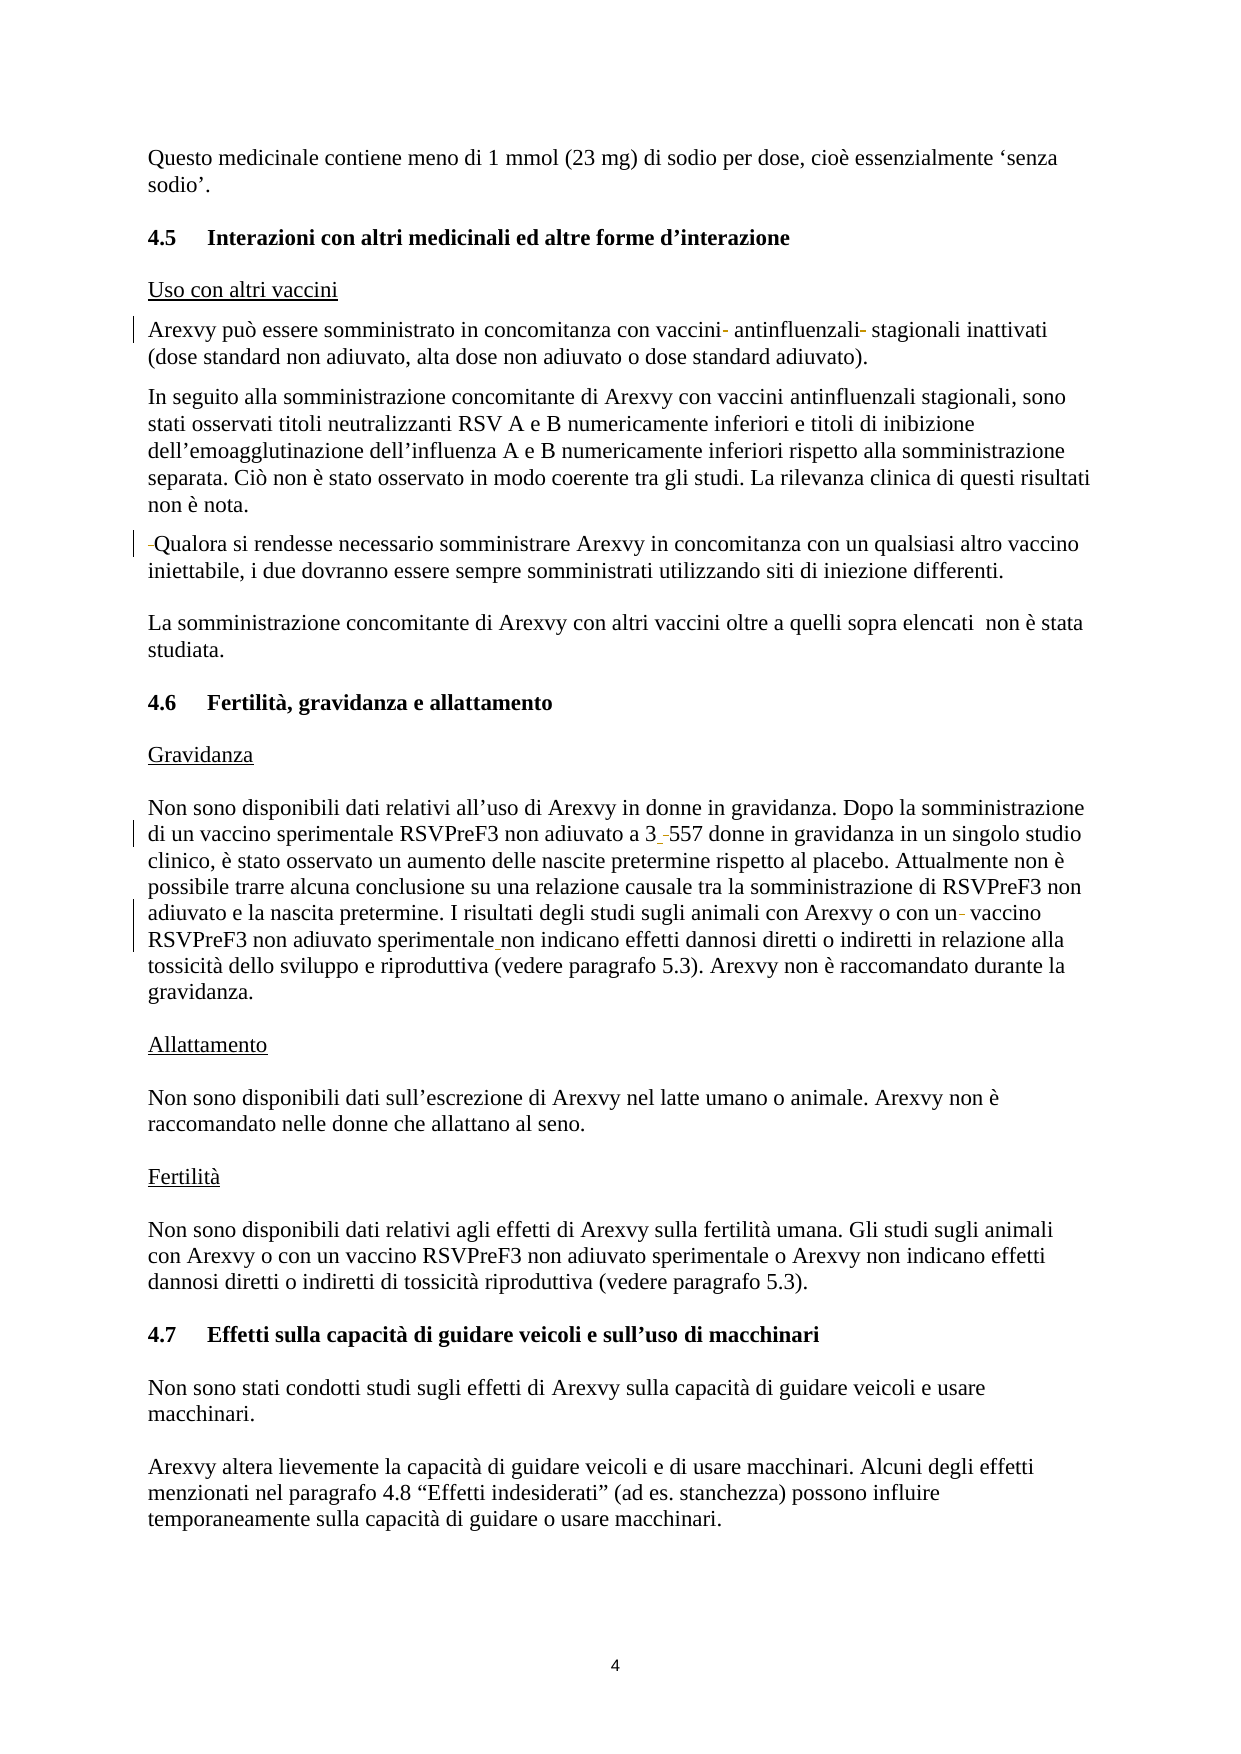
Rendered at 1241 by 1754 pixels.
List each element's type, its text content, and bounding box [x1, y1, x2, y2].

text Non sono disponibili dati relativi agli effetti di Arexvy sulla fertilità umana. Gli studi sugli animali con Arexvy o con un vaccino RSVPreF3 non adiuvato sperimentale o Arexvy non indicano effetti dannosi diretti o indiretti di tossicità riproduttiva (vedere paragrafo 5.3). [148, 1216, 1092, 1295]
text Questo medicinale contiene meno di 1 mmol (23 mg) di sodio per dose, cioè essenzialmente ‘senza sodio’. [148, 144, 1092, 197]
text Non sono disponibili dati relativi all’uso di Arexvy in donne in gravidanza. Dopo la somministrazione di un vaccino sperimentale RSVPreF3 non adiuvato a 3557 donne in gravidanza in un singolo studio clinico, è stato osservato un aumento delle nascite pretermine rispetto al placebo. Attualmente non è possibile trarre alcuna conclusione su una relazione causale tra la somministrazione di RSVPreF3 non adiuvato e la nascita pretermine. I risultati degli studi sugli animali con Arexvy o con un vaccino RSVPreF3 non adiuvato sperimentalenon indicano effetti dannosi diretti o indiretti in relazione alla tossicità dello sviluppo e riproduttiva (vedere paragrafo 5.3). Arexvy non è raccomandato durante la gravidanza. [148, 794, 1092, 1005]
list Fertilità, gravidanza e allattamento [148, 688, 1092, 715]
text Non sono stati condotti studi sugli effetti di Arexvy sulla capacità di guidare veicoli e usare macchinari. [148, 1374, 1092, 1426]
text Allattamento [148, 1031, 1092, 1057]
text Non sono disponibili dati sull’escrezione di Arexvy nel latte umano o animale. Arexvy non è raccomandato nelle donne che allattano al seno. [148, 1084, 1092, 1137]
text Arexvy altera lievemente la capacità di guidare veicoli e di usare macchinari. Alcuni degli effetti menzionati nel paragrafo 4.8 “Effetti indesiderati” (ad es. stanchezza) possono influire temporaneamente sulla capacità di guidare o usare macchinari. [148, 1453, 1092, 1532]
text Qualora si rendesse necessario somministrare Arexvy in concomitanza con un qualsiasi altro vaccino iniettabile, i due dovranno essere sempre somministrati utilizzando siti di iniezione differenti. [148, 530, 1092, 583]
text Uso con altri vaccini [148, 276, 1092, 303]
list Interazioni con altri medicinali ed altre forme d’interazione [148, 223, 1092, 250]
text In seguito alla somministrazione concomitante di Arexvy con vaccini antinfluenzali stagionali, sono stati osservati titoli neutralizzanti RSV A e B numericamente inferiori e titoli di inibizione dell’emoagglutinazione dell’influenza A e B numericamente inferiori rispetto alla somministrazione separata. Ciò non è stato osservato in modo coerente tra gli studi. La rilevanza clinica di questi risultati non è nota. [148, 382, 1092, 464]
list Effetti sulla capacità di guidare veicoli e sull’uso di macchinari [148, 1321, 1092, 1347]
text La somministrazione concomitante di Arexvy con altri vaccini oltre a quelli sopra elencati non è stata studiata. [148, 609, 1092, 662]
text Fertilità [148, 1163, 1092, 1189]
text In seguito alla somministrazione concomitante di Arexvy con vaccini antinfluenzali stagionali, sono stati osservati titoli neutralizzanti RSV A e B numericamente inferiori e titoli di inibizione dell’emoagglutinazione dell’influenza A e B numericamente inferiori rispetto alla somministrazione separata. Ciò non è stato osservato in modo coerente tra gli studi. La rilevanza clinica di questi risultati non è nota. [148, 490, 1092, 518]
text Arexvy può essere somministrato in concomitanza con vaccini antinfluenzali stagionali inattivati (dose standard non adiuvato, alta dose non adiuvato o dose standard adiuvato). [148, 316, 1092, 370]
text Gravidanza [148, 741, 1092, 768]
